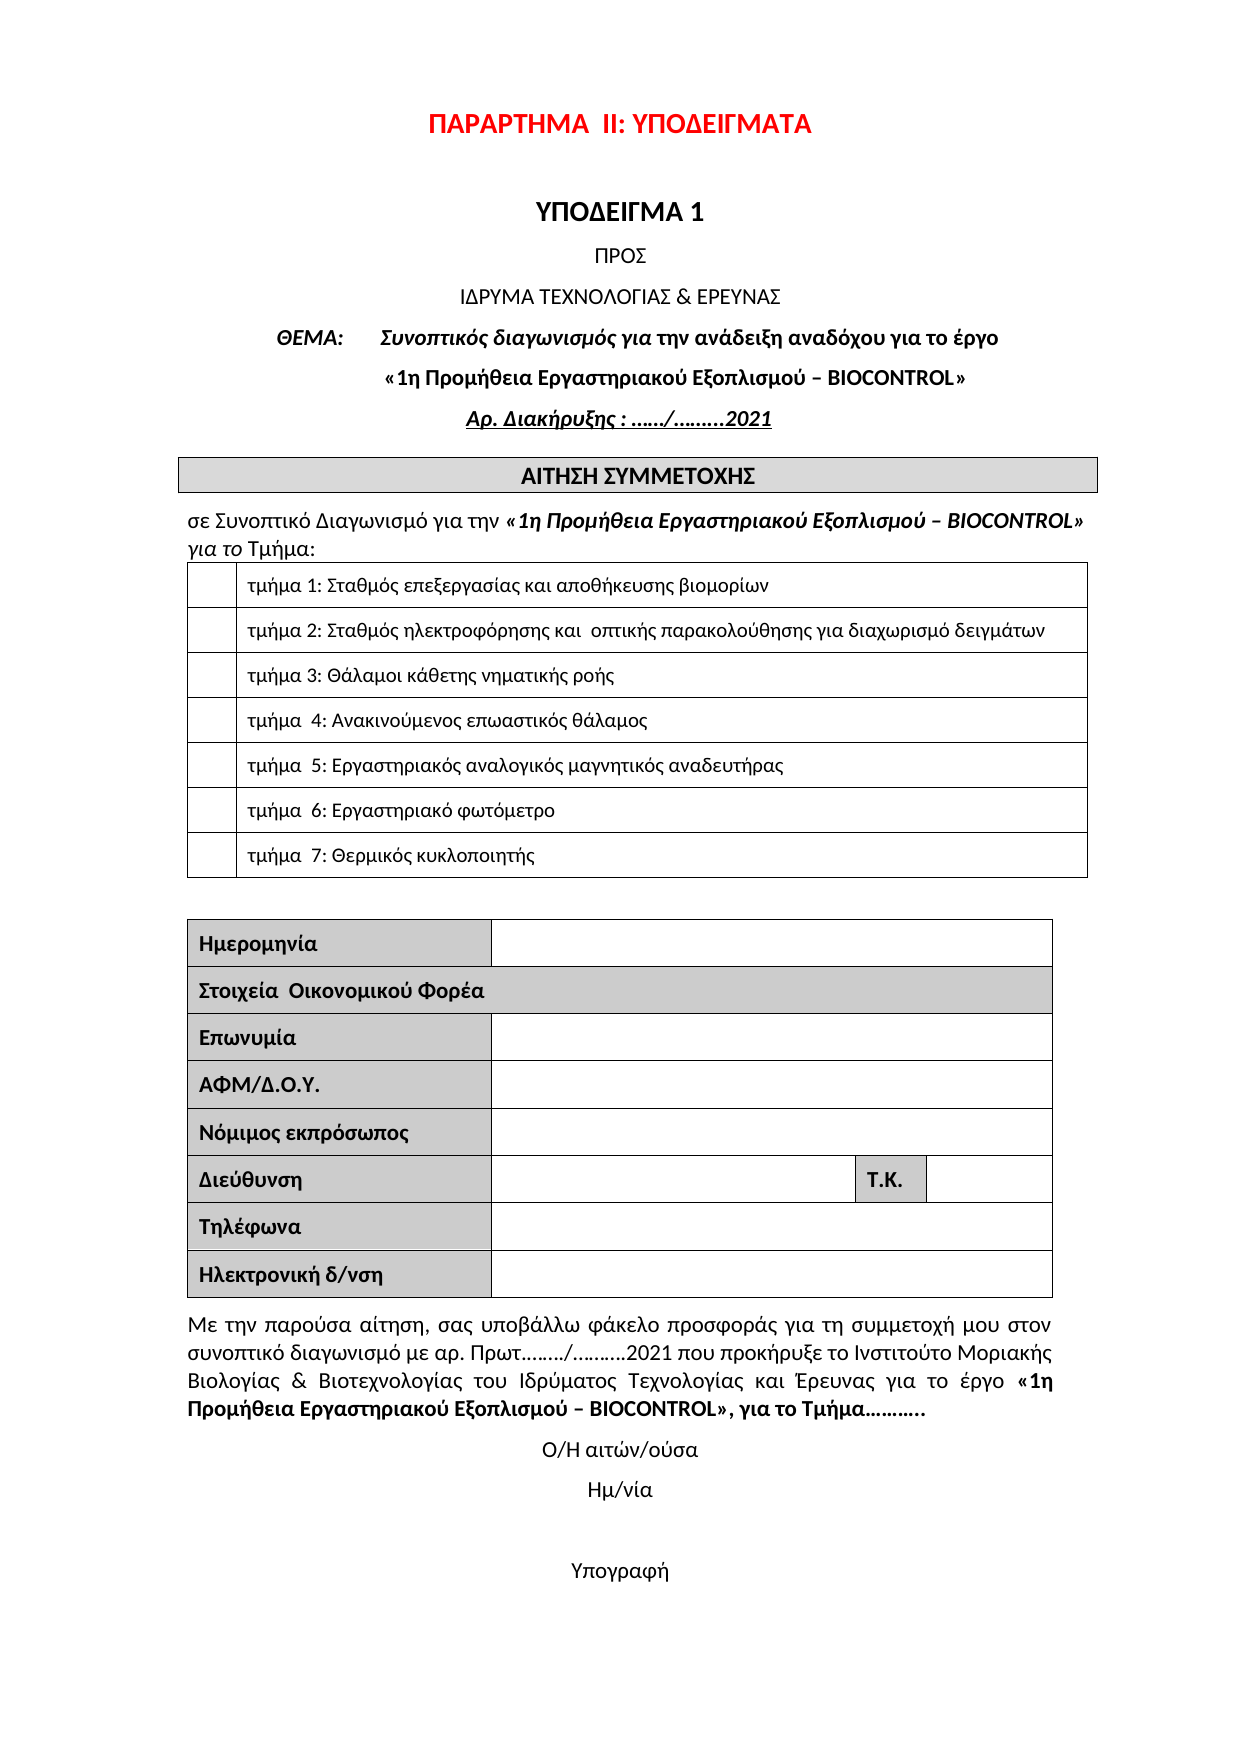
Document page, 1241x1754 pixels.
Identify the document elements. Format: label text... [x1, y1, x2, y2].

text ΠΡΟΣ [187, 242, 1053, 269]
table_cell τμήμα 4: Ανακινούμενος επωαστικός θάλαμος [237, 698, 1087, 742]
table_cell Τ.Κ. [856, 1156, 926, 1202]
table_cell τμήμα 5: Εργαστηριακός αναλογικός μαγνητικός αναδευτήρας [237, 743, 1087, 787]
table_header Ημερομηνία [188, 920, 491, 966]
table_cell τμήμα 3: Θάλαμοι κάθετης νηματικής ροής [237, 653, 1087, 697]
table_cell Διεύθυνση [188, 1156, 491, 1202]
table_cell [492, 1203, 1052, 1249]
text Με την παρούσα αίτηση, σας υποβάλλω φάκελο προσφοράς για τη συμμετοχή μου στον συνοπτικό διαγωνισμό με αρ. Πρωτ.……./……….2021 που προκήρυξε το Ινστιτούτο Μοριακής Βιολογίας & Βιοτεχνολογίας του Ιδρύματος Τεχνολογίας και Έρευνας για το έργο «1η Προμήθεια Εργαστηριακού Εξοπλισμού – BIOCONTROL», για το Τμήμα……….. [187, 1310, 1053, 1422]
table_header [492, 920, 1052, 966]
table_cell τμήμα 6: Εργαστηριακό φωτόμετρο [237, 788, 1087, 832]
table_cell τμήμα 2: Σταθμός ηλεκτροφόρησης και οπτικής παρακολούθησης για διαχωρισμό δειγμάτων [237, 608, 1087, 652]
text ΥΠΟΔΕΙΓΜΑ 1 [187, 193, 1053, 229]
text ΑΙΤΗΣΗ ΣΥΜΜΕΤΟΧΗΣ [179, 458, 1097, 492]
table_cell [492, 1014, 1052, 1060]
table_cell [188, 743, 236, 787]
text «1η Προμήθεια Εργαστηριακού Εξοπλισμού – BIOCONTROL» [262, 363, 1088, 391]
text σε Συνοπτικό Διαγωνισμό για την «1η Προμήθεια Εργαστηριακού Εξοπλισμού – BIOCONTROL» για το Τμήμα: [187, 506, 1088, 562]
table_cell Επωνυμία [188, 1014, 491, 1060]
table_cell [188, 698, 236, 742]
text ΙΔΡΥΜΑ ΤΕΧΝΟΛΟΓΙΑΣ & ΕΡΕΥΝΑΣ [187, 282, 1053, 310]
table_cell Τηλέφωνα [188, 1203, 491, 1249]
table_cell Στοιχεία Οικονομικού Φορέα [188, 967, 1052, 1013]
subtitle ΠΑΡΑΡΤΗΜΑ IΙ: ΥΠΟΔΕΙΓΜΑΤΑ [187, 105, 1053, 140]
text Ημ/νία [187, 1476, 1053, 1503]
table_cell [492, 1109, 1052, 1155]
table_cell [188, 833, 236, 877]
table_cell ΑΦΜ/Δ.Ο.Υ. [188, 1061, 491, 1108]
table_cell [188, 653, 236, 697]
table_cell [927, 1156, 1052, 1202]
table_cell [188, 788, 236, 832]
text Ο/Η αιτών/ούσα [187, 1435, 1053, 1463]
table_header τμήμα 1: Σταθμός επεξεργασίας και αποθήκευσης βιομορίων [237, 563, 1087, 607]
table_header [188, 563, 236, 607]
table_cell Ηλεκτρονική δ/νση [188, 1251, 491, 1297]
table_cell τμήμα 7: Θερμικός κυκλοποιητής [237, 833, 1087, 877]
table_cell Νόμιμος εκπρόσωπος [188, 1109, 491, 1155]
table_cell [492, 1061, 1052, 1108]
table_cell [492, 1156, 855, 1202]
text ΘΕΜΑ: Συνοπτικός διαγωνισμός για την ανάδειξη αναδόχου για το έργο [187, 323, 1088, 351]
text Υπογραφή [187, 1557, 1053, 1584]
text Αρ. Διακήρυξης : ……/……...2021 [187, 404, 1053, 432]
table_cell [188, 608, 236, 652]
table_cell [492, 1251, 1052, 1297]
